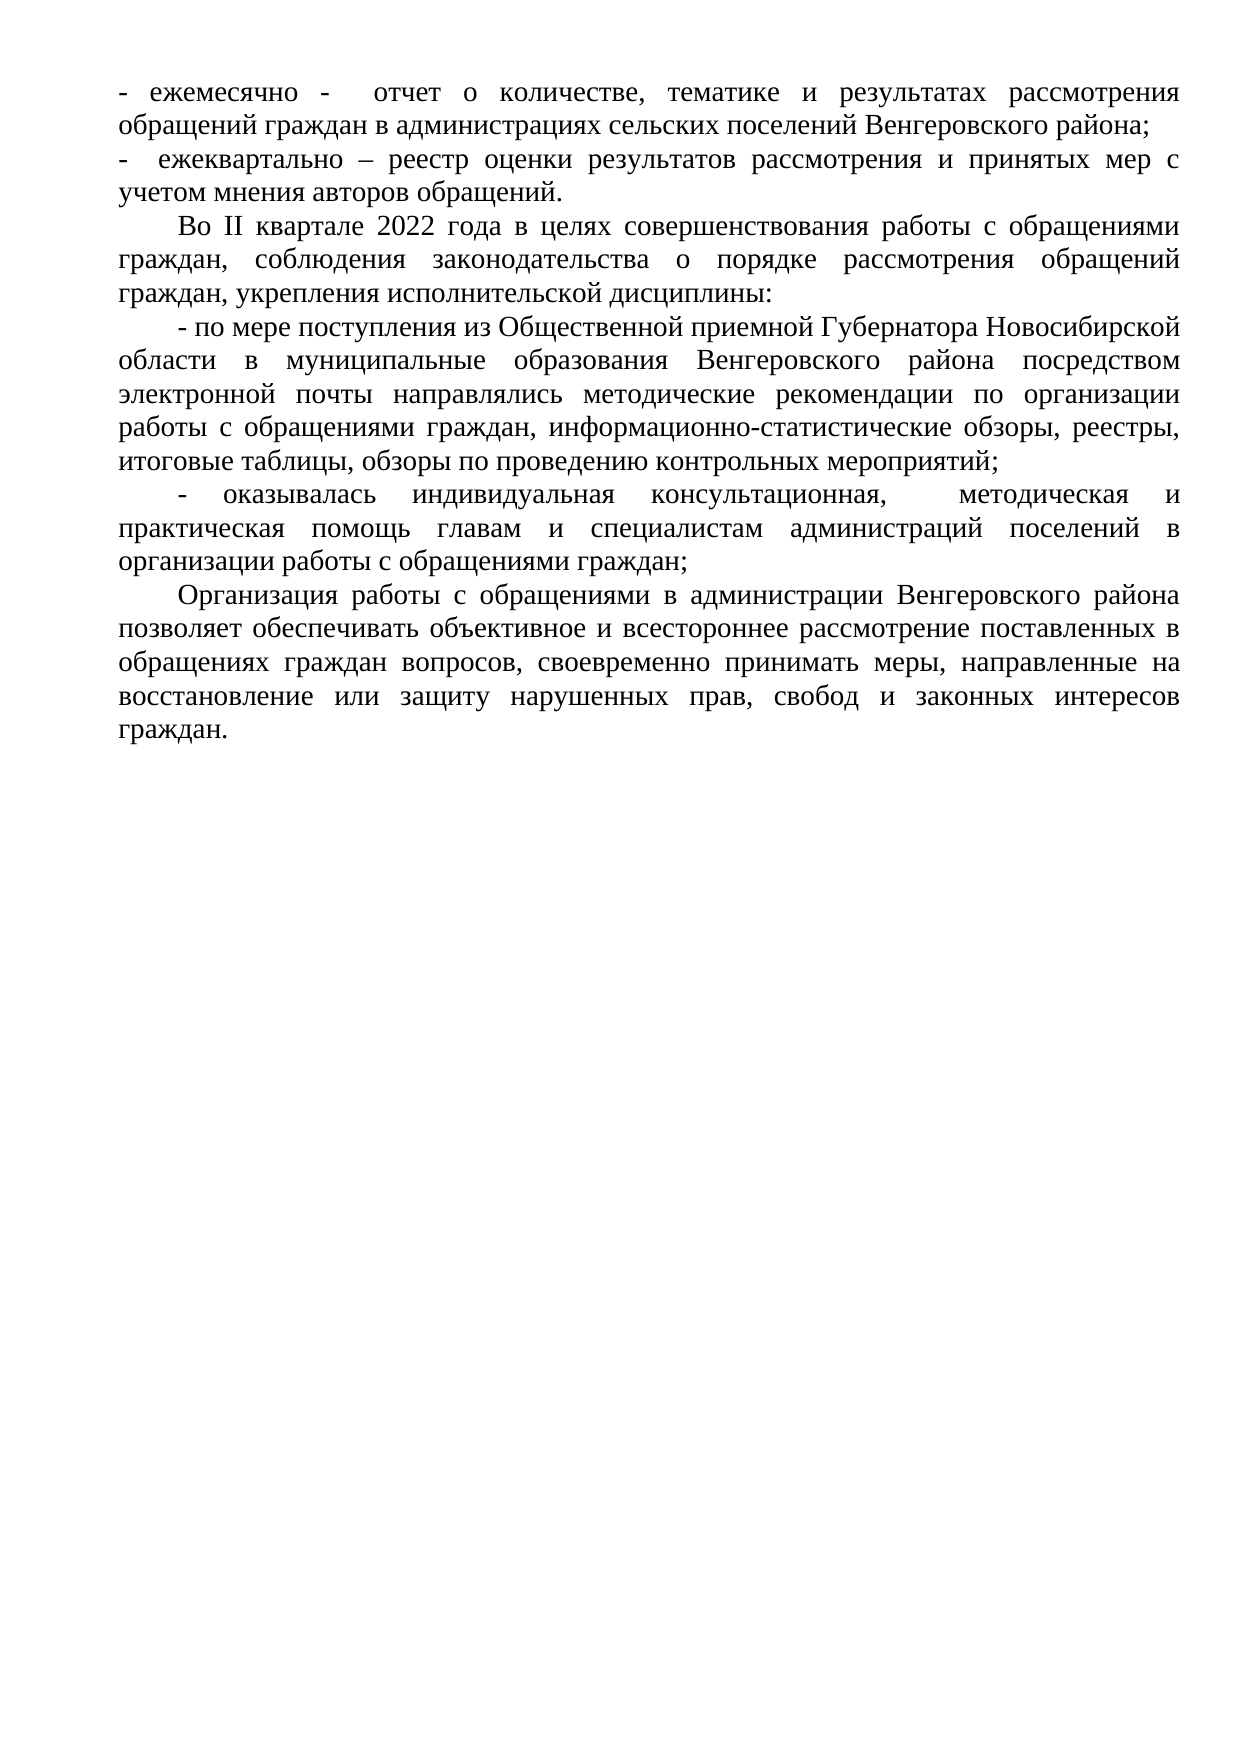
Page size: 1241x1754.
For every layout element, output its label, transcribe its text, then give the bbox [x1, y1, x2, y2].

text - ежеквартально – реестр оценки результатов рассмотрения и принятых мер с учетом мнения авторов обращений. [118, 141, 1181, 208]
text - оказывалась индивидуальная консультационная, методическая и практическая помощь главам и специалистам администраций поселений в организации работы с обращениями граждан; [118, 476, 1181, 577]
text - по мере поступления из Общественной приемной Губернатора Новосибирской области в муниципальные образования Венгеровского района посредством электронной почты направлялись методические рекомендации по организации работы с обращениями граждан, информационно-статистические обзоры, реестры, итоговые таблицы, обзоры по проведению контрольных мероприятий; [118, 309, 1181, 476]
text Во II квартале 2022 года в целях совершенствования работы с обращениями граждан, соблюдения законодательства о порядке рассмотрения обращений граждан, укрепления исполнительской дисциплины: [118, 208, 1181, 309]
text Организация работы с обращениями в администрации Венгеровского района позволяет обеспечивать объективное и всестороннее рассмотрение поставленных в обращениях граждан вопросов, своевременно принимать меры, направленные на восстановление или защиту нарушенных прав, свобод и законных интересов граждан. [118, 577, 1181, 745]
text - ежемесячно - отчет о количестве, тематике и результатах рассмотрения обращений граждан в администрациях сельских поселений Венгеровского района; [118, 74, 1181, 141]
